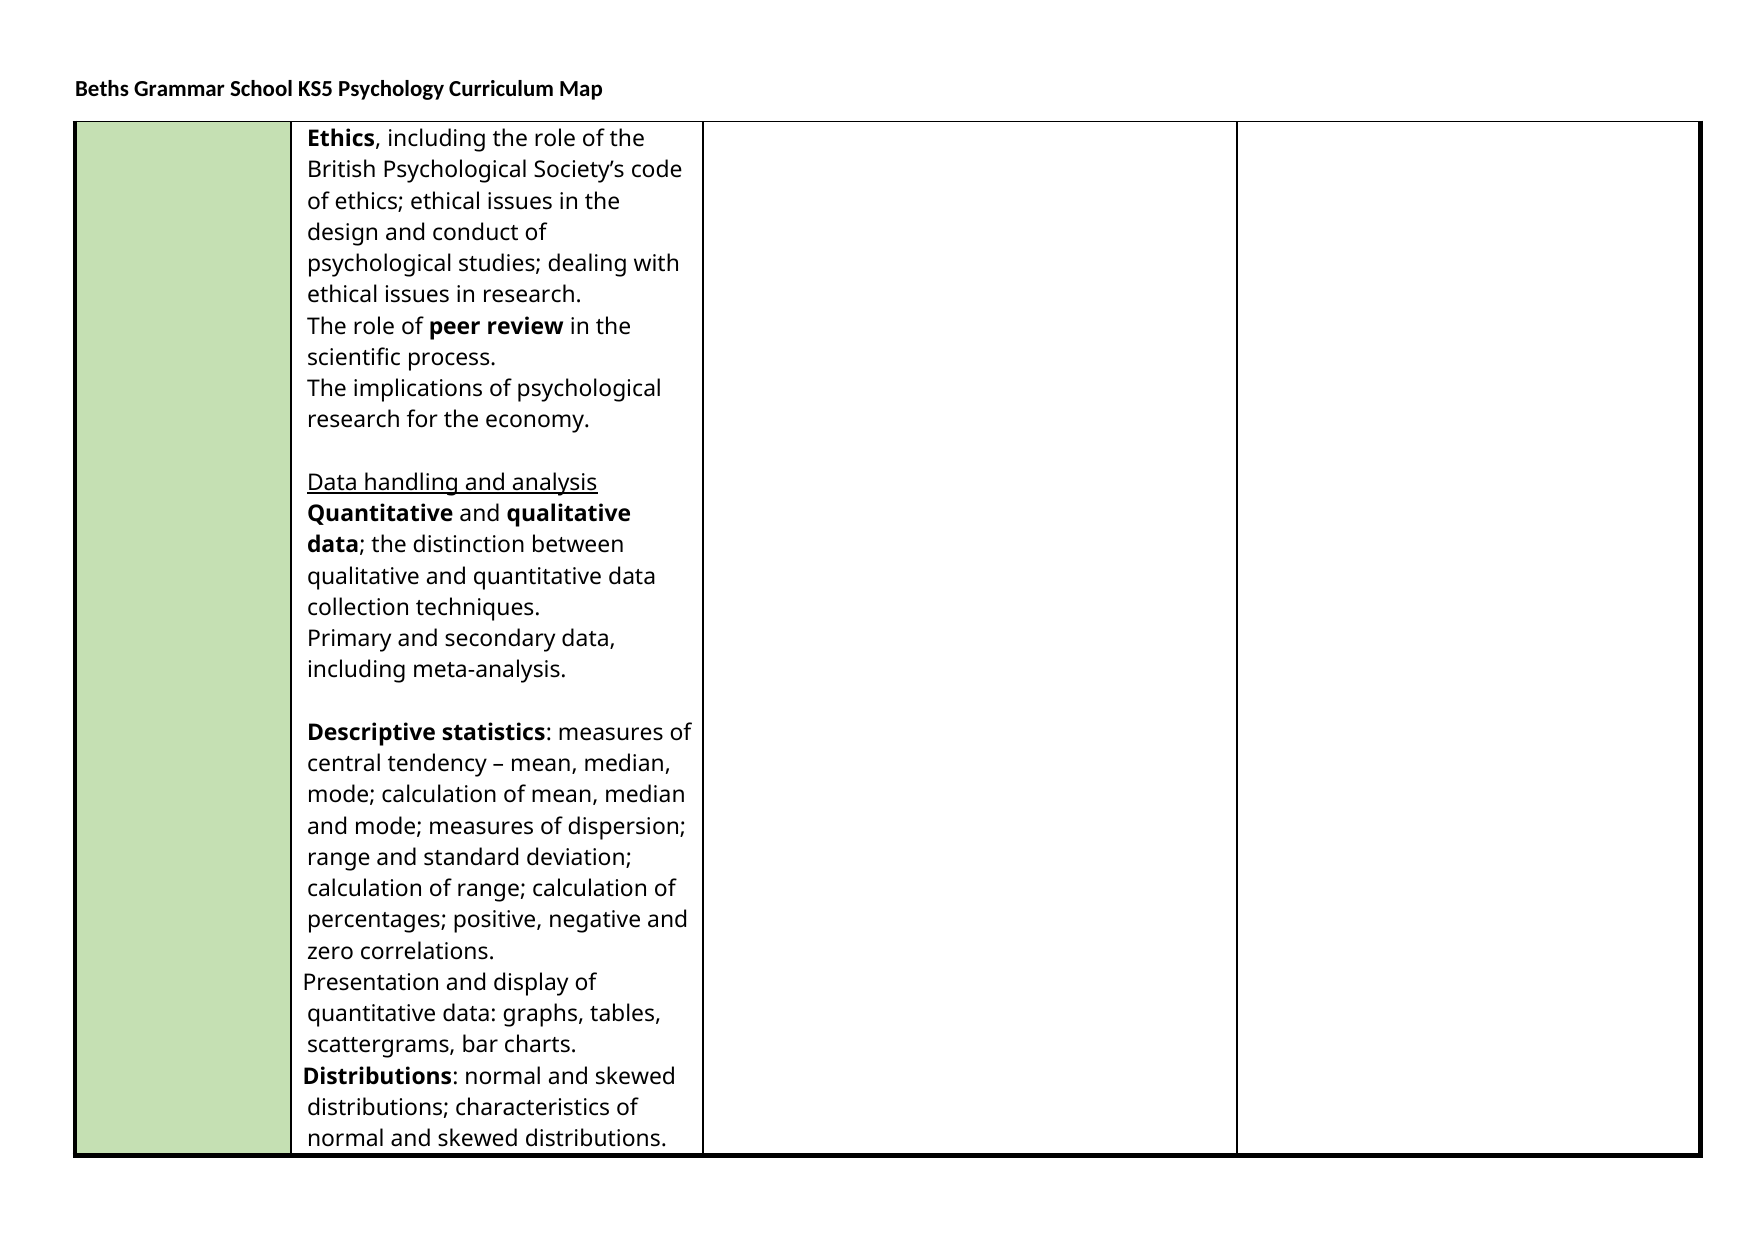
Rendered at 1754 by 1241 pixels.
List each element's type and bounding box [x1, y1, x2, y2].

table_cell [77, 122, 290, 1153]
table_cell [704, 122, 1236, 1153]
table_cell [292, 122, 702, 1153]
table_cell [1238, 122, 1698, 1153]
